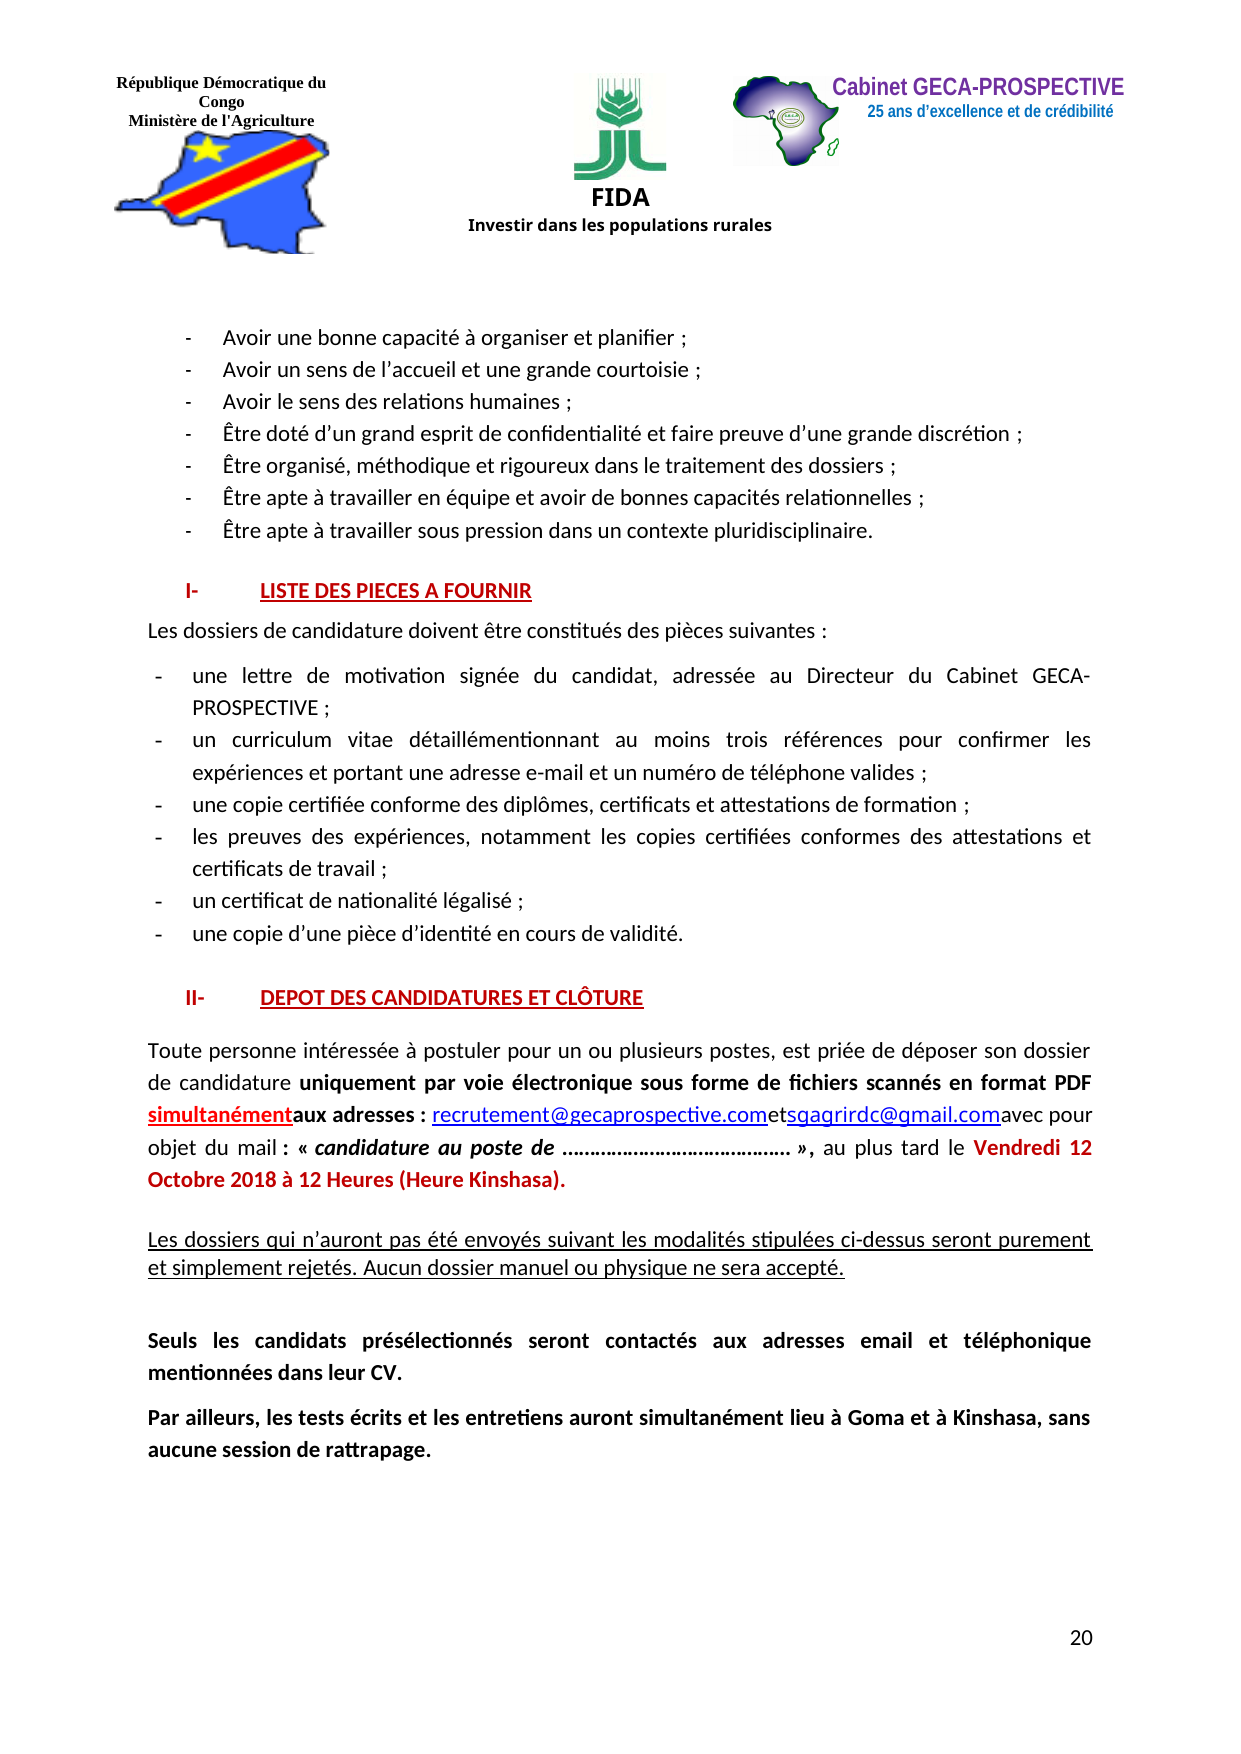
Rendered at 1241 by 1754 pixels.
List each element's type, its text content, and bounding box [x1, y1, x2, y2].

list DEPOT DES CANDIDATURES ET CLÔTURE [185, 983, 1093, 1011]
text Les dossiers qui n’auront pas été envoyés suivant les modalités stipulées ci-dessus seront purement et simplement rejetés. Aucun dossier manuel ou physique ne sera accepté. [148, 1225, 1093, 1249]
text Par ailleurs, les tests écrits et les entretiens auront simultanément lieu à Goma et à Kinshasa, sans aucune session de rattrapage. [148, 1403, 1093, 1463]
list un certificat de nationalité légalisé ; [154, 886, 1093, 914]
list Avoir le sens des relations humaines ; [185, 387, 1093, 415]
text Seuls les candidats présélectionnés seront contactés aux adresses email et téléphonique mentionnées dans leur CV. [148, 1326, 1093, 1386]
list Être apte à travailler sous pression dans un contexte pluridisciplinaire. [185, 516, 1093, 544]
text Toute personne intéressée à postuler pour un ou plusieurs postes, est priée de déposer son dossier de candidature uniquement par voie électronique sous forme de fichiers scannés en format PDF simultanémentaux adresses : recrutement@gecaprospective.cometsgagrirdc@gmail.comavec pour objet du mail : « candidature au poste de …………………………………… », au plus tard le Vendredi 12 Octobre 2018 à 12 Heures (Heure Kinshasa). [148, 1036, 1093, 1193]
list Avoir un sens de l’accueil et une grande courtoisie ; [185, 355, 1093, 383]
list une copie d’une pièce d’identité en cours de validité. [154, 919, 1093, 947]
list Être doté d’un grand esprit de confidentialité et faire preuve d’une grande discrétion ; [185, 419, 1093, 447]
list Être organisé, méthodique et rigoureux dans le traitement des dossiers ; [185, 451, 1093, 479]
text Les dossiers de candidature doivent être constitués des pièces suivantes : [148, 616, 1093, 644]
list Être apte à travailler en équipe et avoir de bonnes capacités relationnelles ; [185, 483, 1093, 512]
list une copie certifiée conforme des diplômes, certificats et attestations de formation ; [154, 790, 1093, 818]
list une lettre de motivation signée du candidat, adressée au Directeur du Cabinet GECA-PROSPECTIVE ; [154, 661, 1093, 721]
list LISTE DES PIECES A FOURNIR [185, 576, 1093, 604]
list Avoir une bonne capacité à organiser et planifier ; [185, 323, 1093, 351]
list un curriculum vitae détaillémentionnant au moins trois références pour confirmer les expériences et portant une adresse e-mail et un numéro de téléphone valides ; [154, 726, 1093, 786]
picture [733, 76, 839, 166]
text Les dossiers qui n’auront pas été envoyés suivant les modalités stipulées ci-dessus seront purement et simplement rejetés. Aucun dossier manuel ou physique ne sera accepté. [148, 1251, 1093, 1281]
list les preuves des expériences, notamment les copies certifiées conformes des attestations et certificats de travail ; [154, 822, 1093, 882]
